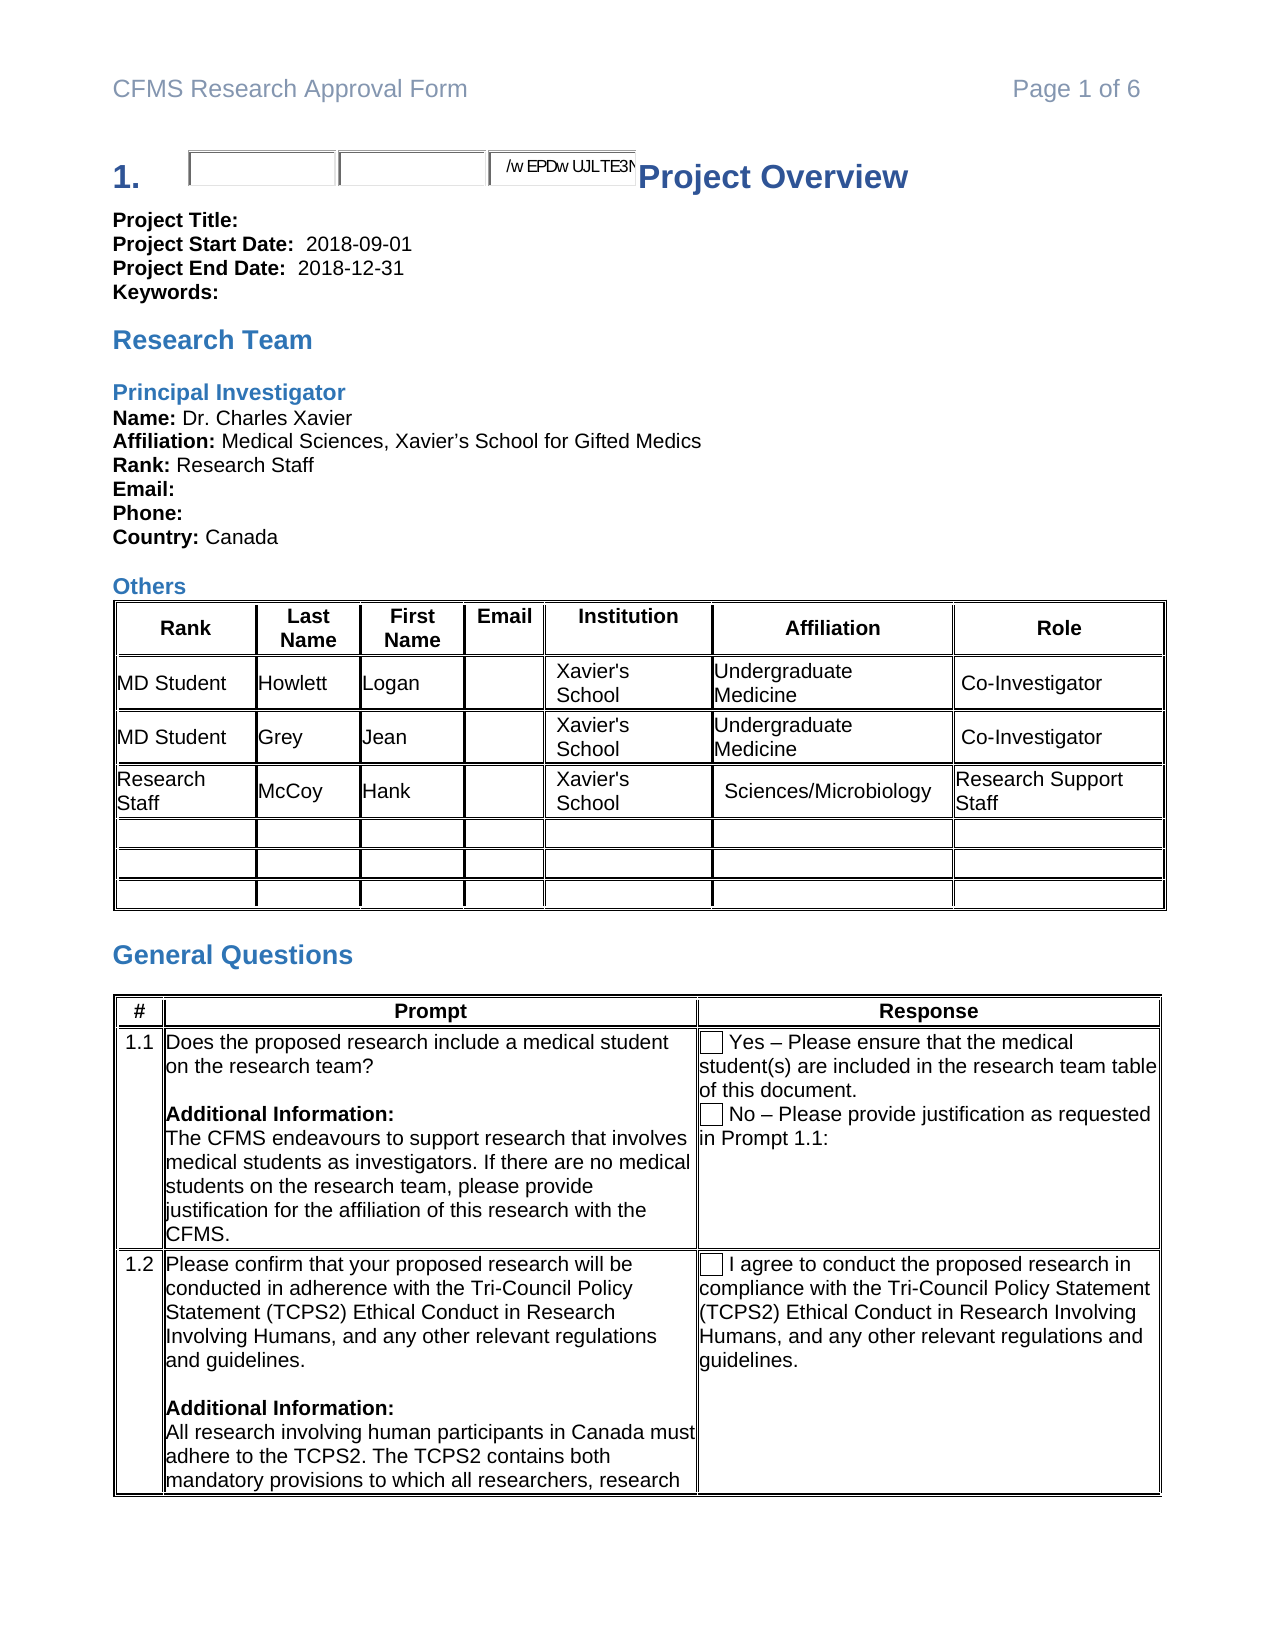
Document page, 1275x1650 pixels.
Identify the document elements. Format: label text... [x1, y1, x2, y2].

text Email: [112, 477, 1162, 501]
table_cell [954, 817, 1165, 847]
table_cell [117, 877, 256, 907]
subtitle Project Overview [112, 150, 1162, 195]
table_cell Howlett [258, 657, 359, 708]
table_cell [954, 847, 1165, 877]
text Keywords: [112, 279, 1162, 303]
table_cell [164, 1251, 697, 1493]
table_cell Grey [258, 712, 359, 762]
text Name: Dr. Charles Xavier [112, 405, 1162, 429]
table_cell [258, 820, 359, 847]
table_cell [545, 881, 712, 907]
table_cell 1.1 [117, 1025, 162, 1247]
subtitle Principal Investigator [112, 379, 1162, 405]
table_cell [466, 850, 543, 877]
table_cell Co-Investigator [955, 708, 1164, 762]
table_cell Research Staff [117, 762, 255, 817]
table_cell Research Support Staff [955, 762, 1164, 817]
table_cell [466, 657, 543, 708]
table_cell [712, 881, 953, 907]
table_cell [714, 850, 952, 877]
table_cell [466, 712, 543, 762]
table_header Role [954, 603, 1163, 654]
text Phone: [112, 501, 1162, 525]
table_cell [546, 820, 711, 847]
table_cell Xavier's School [546, 657, 711, 708]
subtitle General Questions [112, 939, 1162, 970]
table_header Rank [117, 603, 256, 654]
text Project Start Date: 2018-09-01 [112, 232, 1162, 256]
table_cell Logan [362, 657, 463, 708]
table_cell Undergraduate Medicine [714, 657, 952, 708]
table_header # [117, 996, 164, 1025]
table_header Institution [545, 601, 712, 654]
table_cell [115, 817, 256, 847]
table_cell [360, 881, 464, 907]
table_cell McCoy [258, 766, 359, 817]
table_cell [954, 877, 1164, 907]
table_cell [466, 820, 543, 847]
table_cell [115, 847, 256, 877]
table_header Response [698, 998, 1160, 1025]
table_cell Yes – Please ensure that the medical student(s) are included in the research team table of this document. No – Please provide justification as requested in Prompt 1.1: [699, 1029, 1159, 1247]
table_cell [464, 881, 545, 907]
table_header Prompt [164, 998, 697, 1025]
table_cell Xavier's School [546, 766, 711, 817]
table_cell [466, 766, 543, 817]
table_cell MD Student [115, 654, 256, 708]
table_cell Co-Investigator [954, 654, 1165, 708]
table_cell MD Student [117, 708, 255, 762]
text Project Title: [112, 208, 1162, 232]
table_header Affiliation [712, 603, 953, 654]
table_cell [256, 881, 360, 907]
table_cell Undergraduate Medicine [714, 712, 952, 762]
text Rank: Research Staff [112, 453, 1162, 477]
table_cell Hank [362, 766, 463, 817]
text Country: Canada [112, 525, 1162, 549]
text Affiliation: Medical Sciences, Xavier’s School for Gifted Medics [112, 429, 1162, 453]
table_cell [714, 820, 952, 847]
subtitle Research Team [112, 324, 1162, 355]
table_cell [362, 820, 463, 847]
table_cell Jean [362, 712, 463, 762]
table_cell [258, 850, 359, 877]
text Project End Date: 2018-12-31 [112, 256, 1162, 279]
subtitle Others [112, 573, 1162, 599]
table_cell Does the proposed research include a medical student on the research team? Additional Information: The CFMS endeavours to support research that involves medical students as investigators. If there are no medical students on the research team, please provide justification for the affiliation of this research with the CFMS. [166, 1029, 696, 1247]
table_cell 1.2 [117, 1248, 164, 1493]
table_header Email [464, 603, 545, 654]
table_cell Sciences/Microbiology [714, 766, 952, 817]
table_header First Name [360, 601, 464, 654]
table_cell Xavier's School [546, 712, 711, 762]
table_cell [698, 1251, 1160, 1493]
table_cell [362, 850, 463, 877]
table_cell [546, 850, 711, 877]
table_header Last Name [256, 603, 360, 654]
